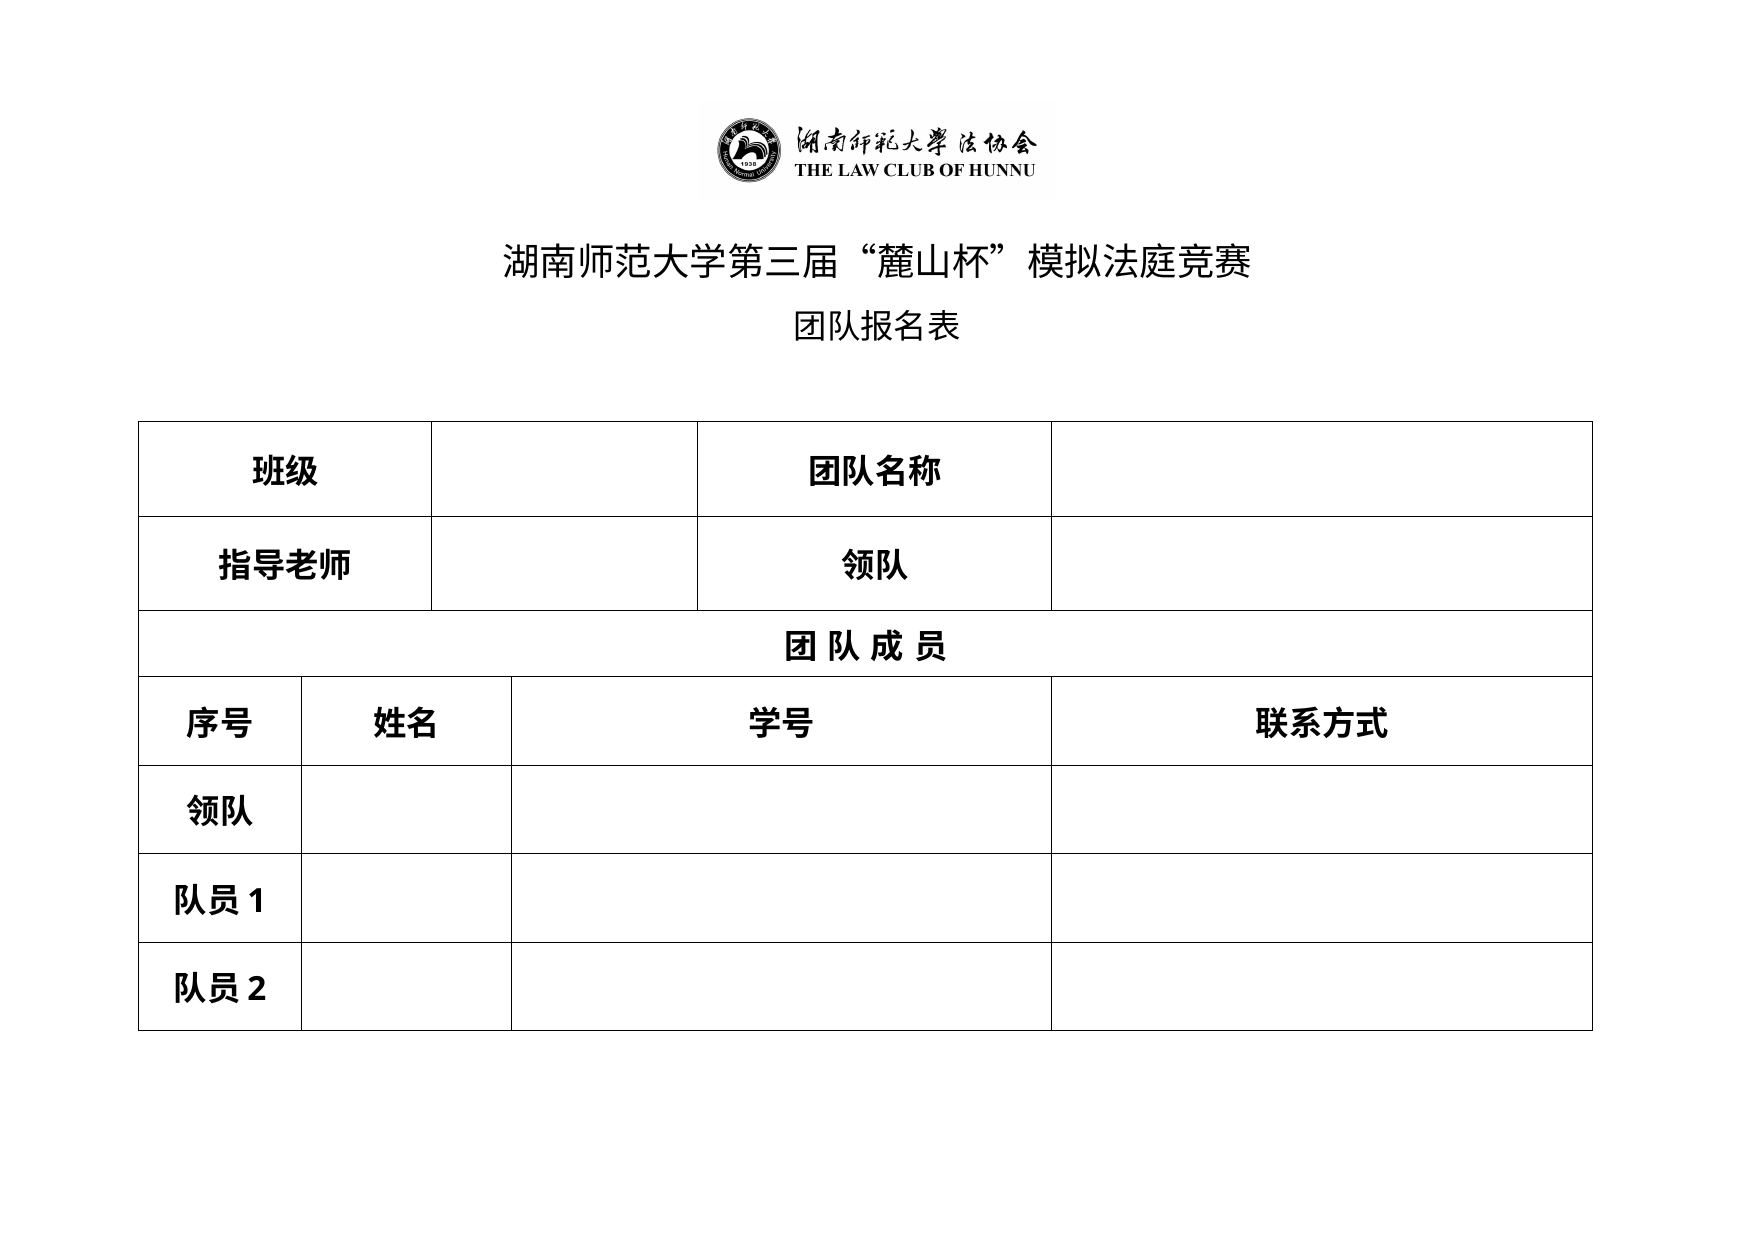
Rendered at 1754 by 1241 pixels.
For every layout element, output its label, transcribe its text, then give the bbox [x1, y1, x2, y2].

table_cell 团队成员 [139, 611, 1592, 676]
table_cell 序号 [139, 677, 301, 764]
text 湖南师范大学第三届“麓山杯”模拟法庭竞赛 [150, 226, 1604, 291]
table_header 班级 [139, 422, 431, 516]
table_cell [432, 517, 697, 610]
picture [698, 101, 1055, 200]
table_cell 领队 [698, 517, 1051, 610]
table_cell 姓名 [302, 677, 511, 764]
table_cell 队员2 [139, 943, 301, 1030]
table_cell [302, 854, 511, 942]
table_cell 指导老师 [139, 517, 431, 610]
table_cell 学号 [512, 677, 1051, 764]
table_cell [1052, 517, 1592, 610]
table_header [1052, 422, 1592, 516]
table_cell [1052, 854, 1592, 942]
table_cell [512, 766, 1051, 853]
table_header 团队名称 [698, 422, 1051, 516]
table_cell [1052, 766, 1592, 853]
table_header [432, 422, 697, 516]
text 团队报名表 [150, 291, 1604, 356]
table_cell 队员1 [139, 854, 301, 942]
table_cell [1052, 943, 1592, 1030]
table_cell 联系方式 [1052, 677, 1592, 764]
table_cell [302, 766, 511, 853]
table_cell [302, 943, 511, 1030]
table_cell 领队 [139, 766, 301, 853]
table_cell [512, 943, 1051, 1030]
table_cell [512, 854, 1051, 942]
